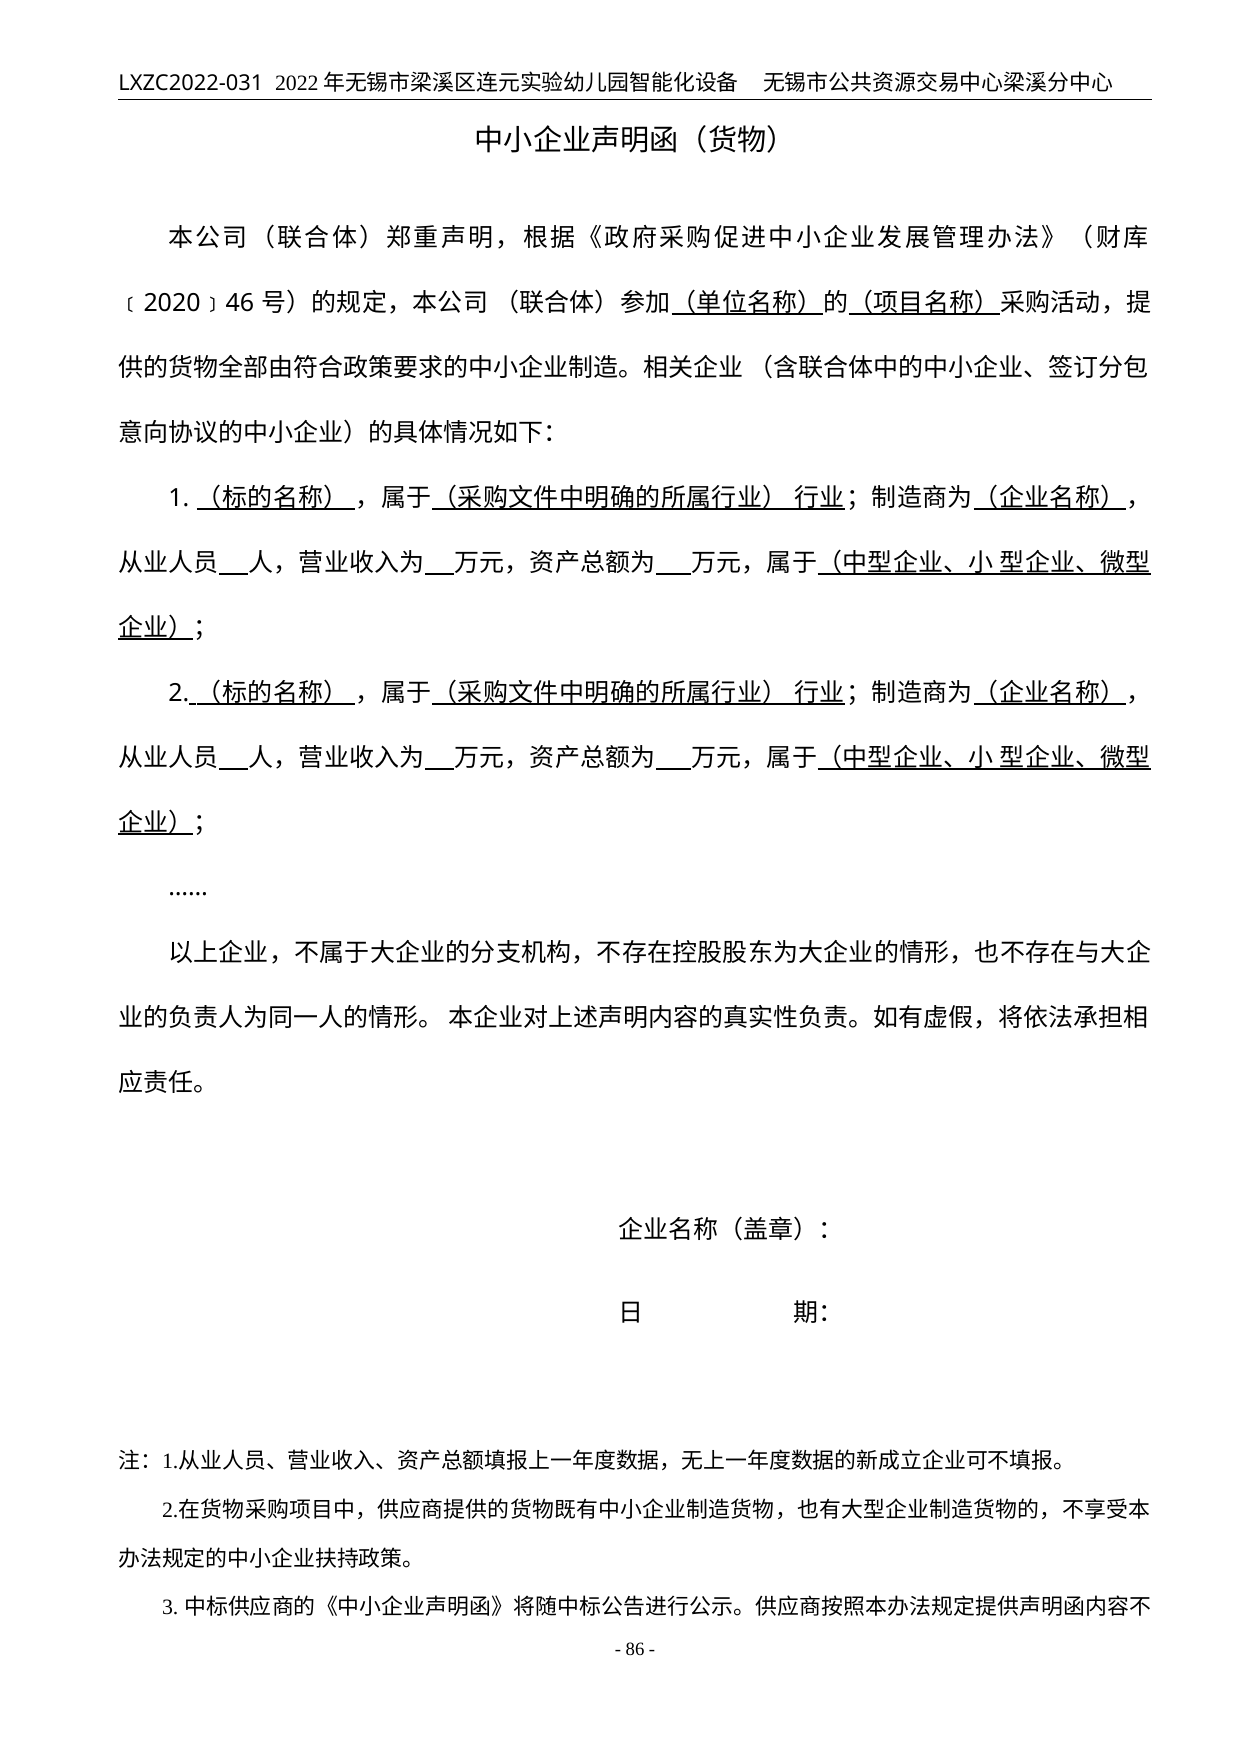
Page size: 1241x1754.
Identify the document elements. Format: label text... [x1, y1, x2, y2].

text 1. （标的名称） ，属于（采购文件中明确的所属行业） 行业；制造商为（企业名称），从业人员 人，营业收入为 万元，资产总额为 万元，属于（中型企业、小 型企业、微型企业）； [118, 463, 1152, 658]
text …… [118, 853, 1152, 918]
text 2. （标的名称） ，属于（采购文件中明确的所属行业） 行业；制造商为（企业名称），从业人员 人，营业收入为 万元，资产总额为 万元，属于（中型企业、小 型企业、微型企业）； [118, 658, 1152, 853]
text 中小企业声明函（货物） [118, 105, 1152, 170]
text 2.在货物采购项目中，供应商提供的货物既有中小企业制造货物，也有大型企业制造货物的，不享受本办法规定的中小企业扶持政策。 [118, 1491, 1152, 1573]
text 以上企业，不属于大企业的分支机构，不存在控股股东为大企业的情形，也不存在与大企业的负责人为同一人的情形。 本企业对上述声明内容的真实性负责。如有虚假，将依法承担相应责任。 [118, 918, 1152, 1113]
text 注：1.从业人员、营业收入、资产总额填报上一年度数据，无上一年度数据的新成立企业可不填报。 [118, 1443, 1152, 1476]
text 本公司（联合体）郑重声明，根据《政府采购促进中小企业发展管理办法》（财库﹝2020﹞46 号）的规定，本公司 （联合体）参加（单位名称）的（项目名称）采购活动，提供的货物全部由符合政策要求的中小企业制造。相关企业 （含联合体中的中小企业、签订分包意向协议的中小企业）的具体情况如下： [118, 203, 1152, 463]
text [118, 1588, 1152, 1621]
text 企业名称（盖章）： [118, 1195, 1152, 1260]
text 日 期： [118, 1278, 1152, 1343]
